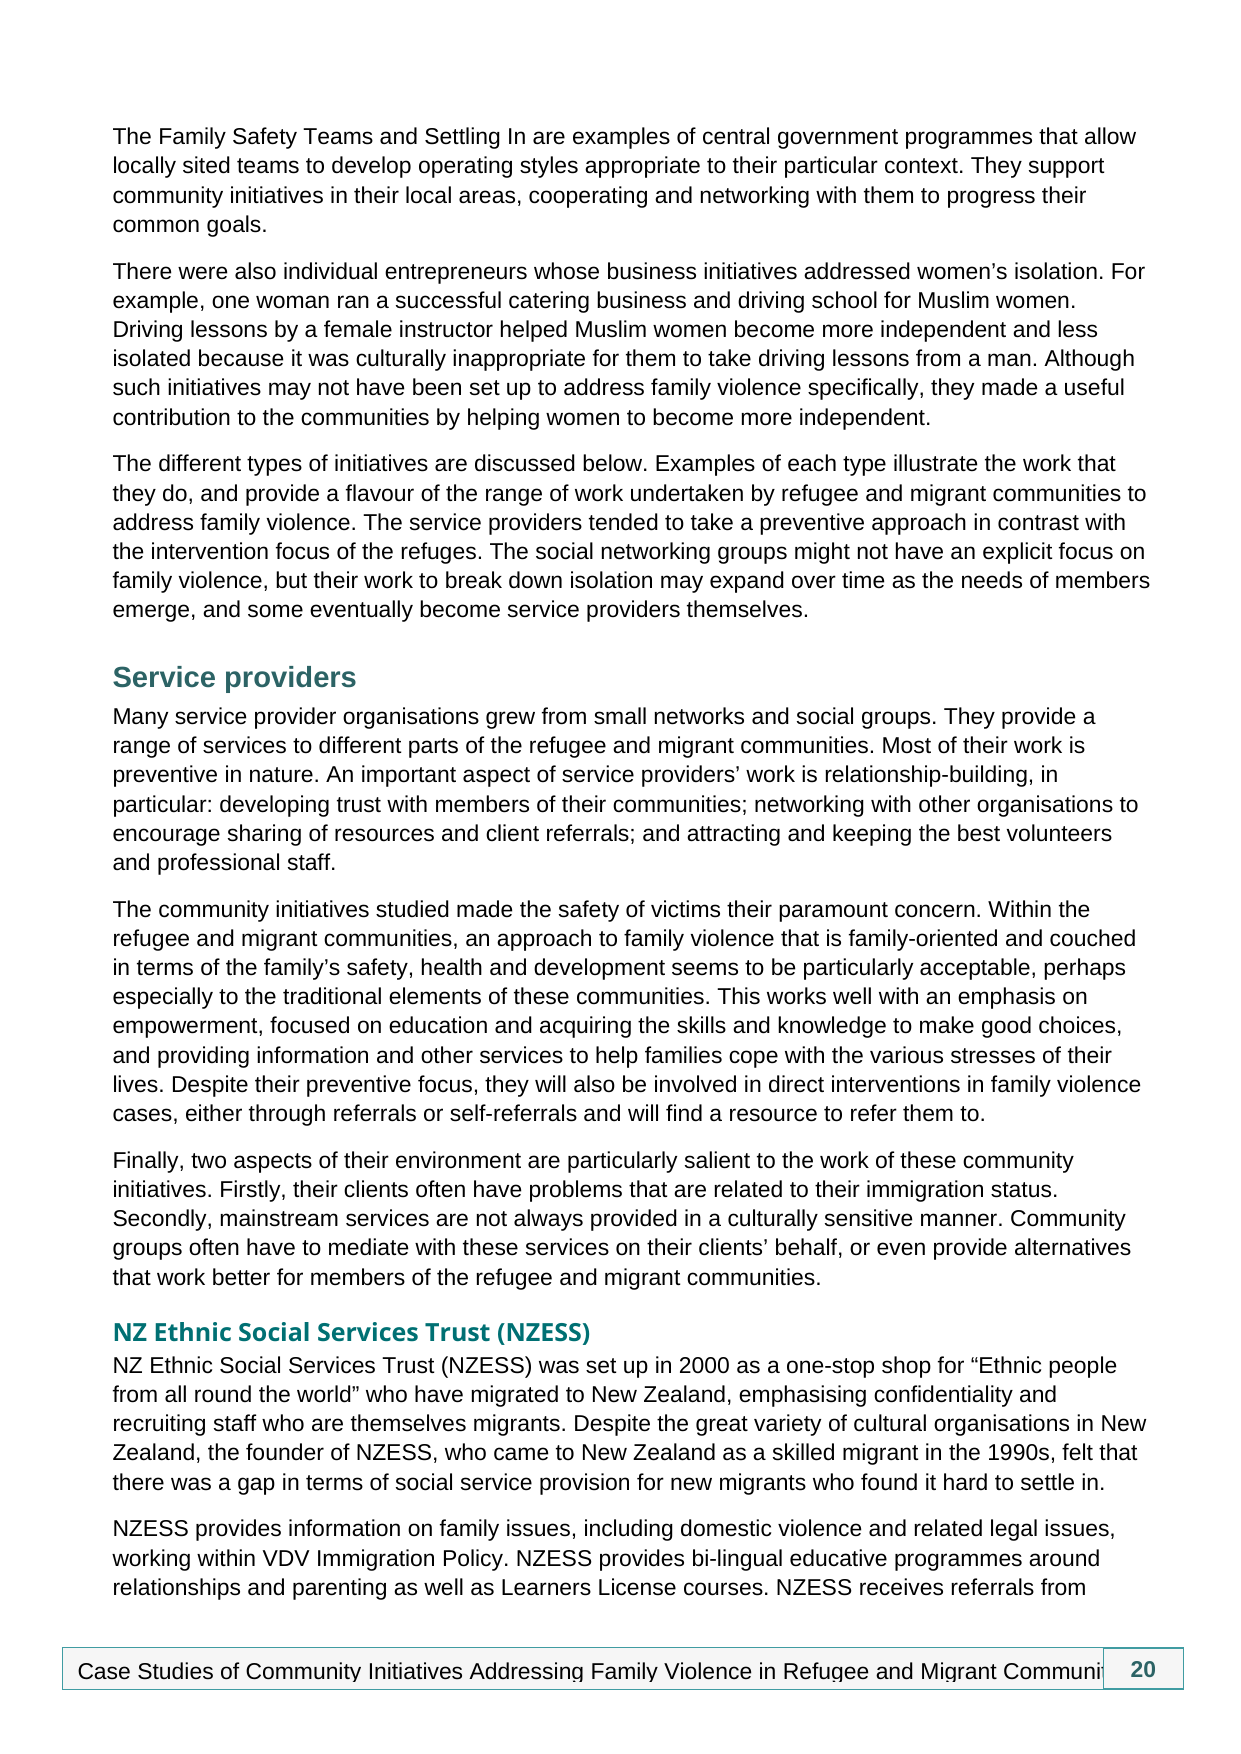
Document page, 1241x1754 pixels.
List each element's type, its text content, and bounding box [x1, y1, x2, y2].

subtitle Service providers [112, 660, 1152, 694]
text Finally, two aspects of their environment are particularly salient to the work of these community initiatives. Firstly, their clients often have problems that are related to their immigration status. Secondly, mainstream services are not always provided in a culturally sensitive manner. Community groups often have to mediate with these services on their clients’ behalf, or even provide alternatives that work better for members of the refugee and migrant communities. [112, 1144, 1152, 1290]
text There were also individual entrepreneurs whose business initiatives addressed women’s isolation. For example, one woman ran a successful catering business and driving school for Muslim women. Driving lessons by a female instructor helped Muslim women become more independent and less isolated because it was culturally inappropriate for them to take driving lessons from a man. Although such initiatives may not have been set up to address family violence specifically, they made a useful contribution to the communities by helping women to become more independent. [112, 255, 1152, 430]
text The different types of initiatives are discussed below. Examples of each type illustrate the work that they do, and provide a flavour of the range of work undertaken by refugee and migrant communities to address family violence. The service providers tended to take a preventive approach in contrast with the intervention focus of the refuges. The social networking groups might not have an explicit focus on family violence, but their work to break down isolation may expand over time as the needs of members emerge, and some eventually become service providers themselves. [112, 448, 1152, 623]
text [112, 1512, 1152, 1600]
text Many service provider organisations grew from small networks and social groups. They provide a range of services to different parts of the refugee and migrant communities. Most of their work is preventive in nature. An important aspect of service providers’ work is relationship-building, in particular: developing trust with members of their communities; networking with other organisations to encourage sharing of resources and client referrals; and attracting and keeping the best volunteers and professional staff. [112, 700, 1152, 875]
subtitle NZ Ethnic Social Services Trust (NZESS) [112, 1315, 1152, 1349]
text The community initiatives studied made the safety of victims their paramount concern. Within the refugee and migrant communities, an approach to family violence that is family-oriented and couched in terms of the family’s safety, health and development seems to be particularly acceptable, perhaps especially to the traditional elements of these communities. This works well with an emphasis on empowerment, focused on education and acquiring the skills and knowledge to make good choices, and providing information and other services to help families cope with the various stresses of their lives. Despite their preventive focus, they will also be involved in direct interventions in family violence cases, either through referrals or self-referrals and will find a resource to refer them to. [112, 893, 1152, 1126]
text The Family Safety Teams and Settling In are examples of central government programmes that allow locally sited teams to develop operating styles appropriate to their particular context. They support community initiatives in their local areas, cooperating and networking with them to progress their common goals. [112, 121, 1152, 237]
text NZ Ethnic Social Services Trust (NZESS) was set up in 2000 as a one-stop shop for “Ethnic people from all round the world” ‎who have migrated to , emphasising confidentiality and recruiting staff who are themselves migrants. Despite the great variety of cultural organisations in , the founder of NZESS, who came to as a skilled migrant in the 1990s, felt that there was a gap in terms of social service provision for new migrants who found it hard to settle in. [112, 1349, 1152, 1495]
